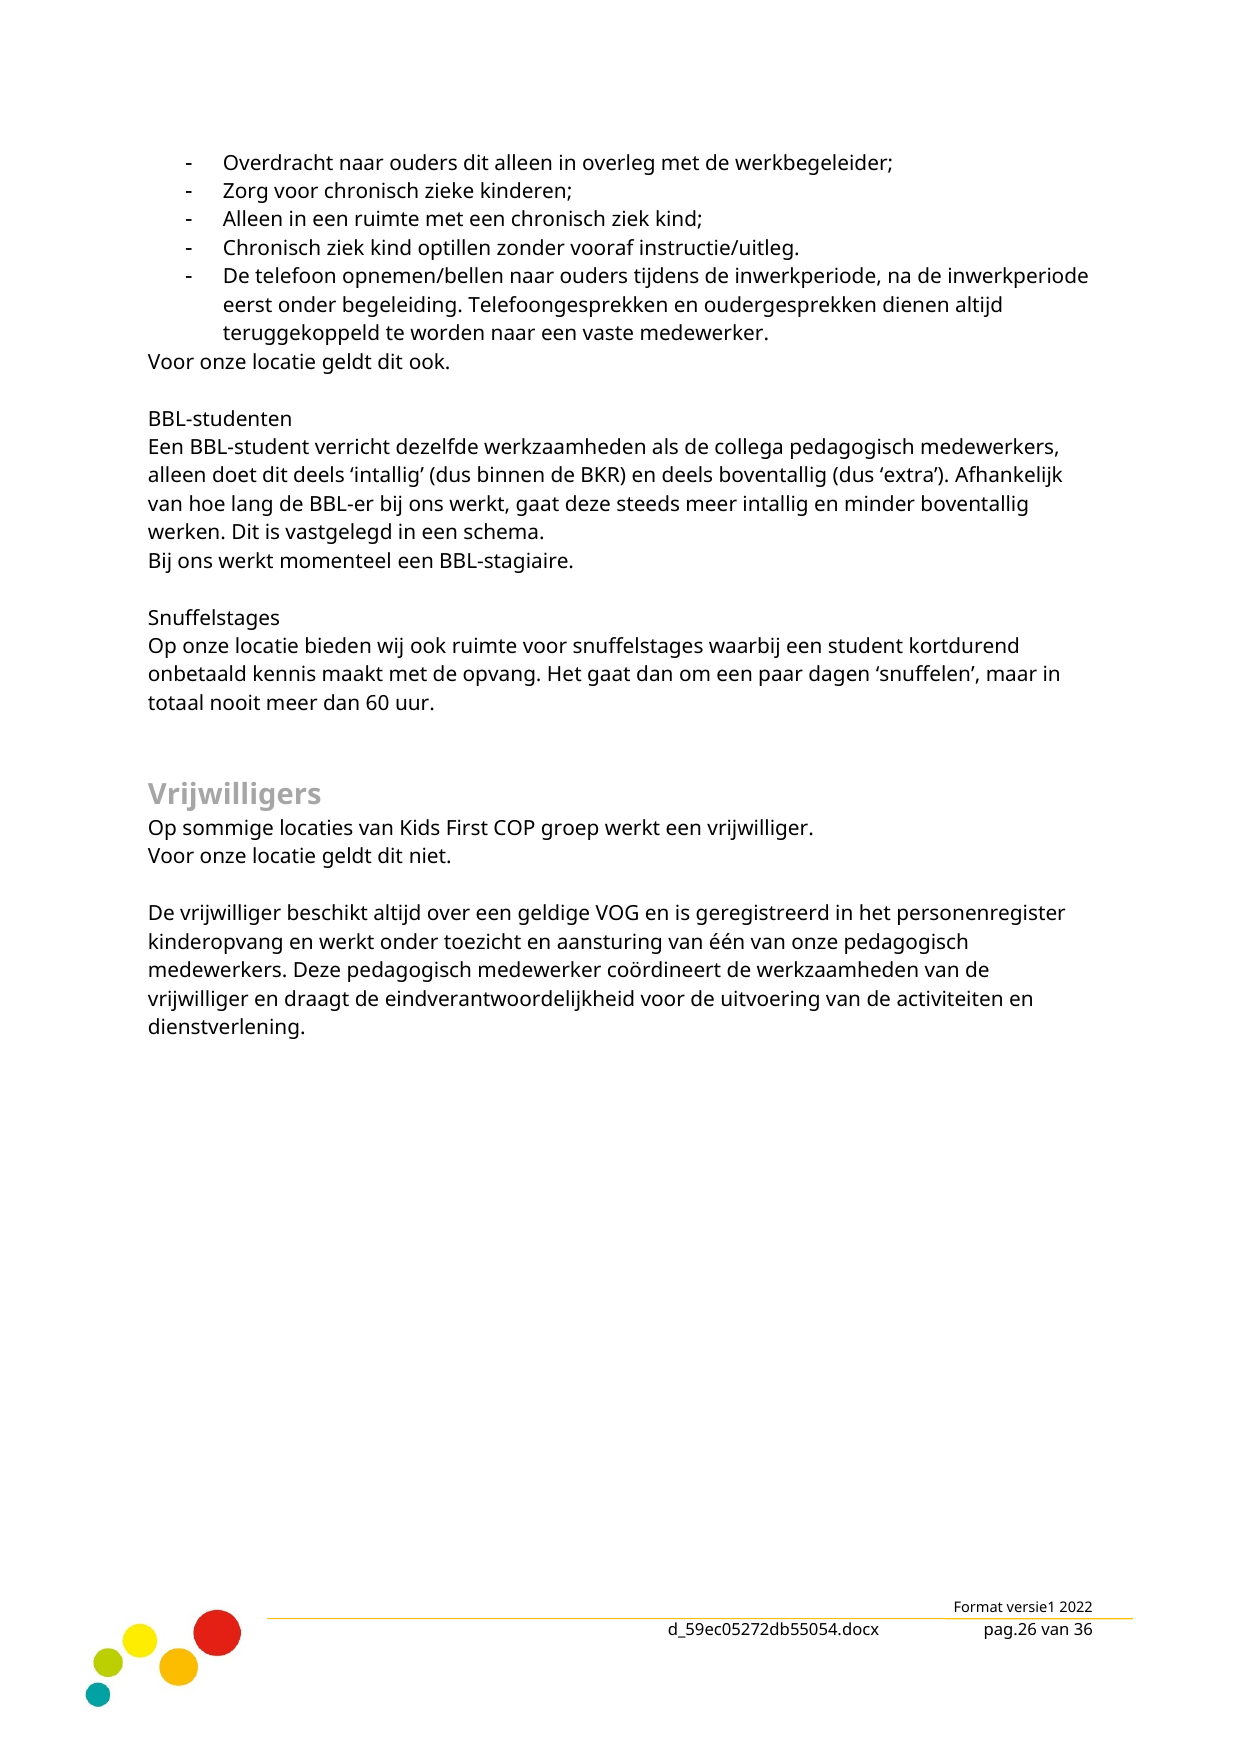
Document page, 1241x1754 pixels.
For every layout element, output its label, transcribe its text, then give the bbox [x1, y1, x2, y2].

text Voor onze locatie geldt dit ook. [148, 347, 1092, 375]
list Chronisch ziek kind optillen zonder vooraf instructie/uitleg. [185, 233, 1092, 261]
picture [67, 1604, 257, 1712]
list De telefoon opnemen/bellen naar ouders tijdens de inwerkperiode, na de inwerkperiode eerst onder begeleiding. Telefoongesprekken en oudergesprekken dienen altijd teruggekoppeld te worden naar een vaste medewerker. [185, 261, 1092, 347]
list Zorg voor chronisch zieke kinderen; [185, 176, 1092, 204]
list Alleen in een ruimte met een chronisch ziek kind; [185, 204, 1092, 233]
text Op sommige locaties van Kids First COP groep werkt een vrijwilliger. [148, 813, 1092, 841]
text BBL-studenten [148, 404, 1092, 432]
text Een BBL-student verricht dezelfde werkzaamheden als de collega pedagogisch medewerkers, alleen doet dit deels ‘intallig’ (dus binnen de BKR) en deels boventallig (dus ‘extra’). Afhankelijk van hoe lang de BBL-er bij ons werkt, gaat deze steeds meer intallig en minder boventallig werken. Dit is vastgelegd in een schema. [148, 432, 1092, 546]
text Voor onze locatie geldt dit niet. [148, 841, 1092, 870]
text Op onze locatie bieden wij ook ruimte voor snuffelstages waarbij een student kortdurend onbetaald kennis maakt met de opvang. Het gaat dan om een paar dagen ‘snuffelen’, maar in totaal nooit meer dan 60 uur. [148, 631, 1092, 716]
text Bij ons werkt momenteel een BBL-stagiaire. [148, 546, 1092, 574]
text Snuffelstages [148, 603, 1092, 631]
text De vrijwilliger beschikt altijd over een geldige VOG en is geregistreerd in het personenregister kinderopvang en werkt onder toezicht en aansturing van één van onze pedagogisch medewerkers. Deze pedagogisch medewerker coördineert de werkzaamheden van de vrijwilliger en draagt de eindverantwoordelijkheid voor de uitvoering van de activiteiten en dienstverlening. [148, 898, 1092, 1041]
list Overdracht naar ouders dit alleen in overleg met de werkbegeleider; [185, 148, 1092, 176]
subtitle Vrijwilligers [148, 773, 1092, 813]
